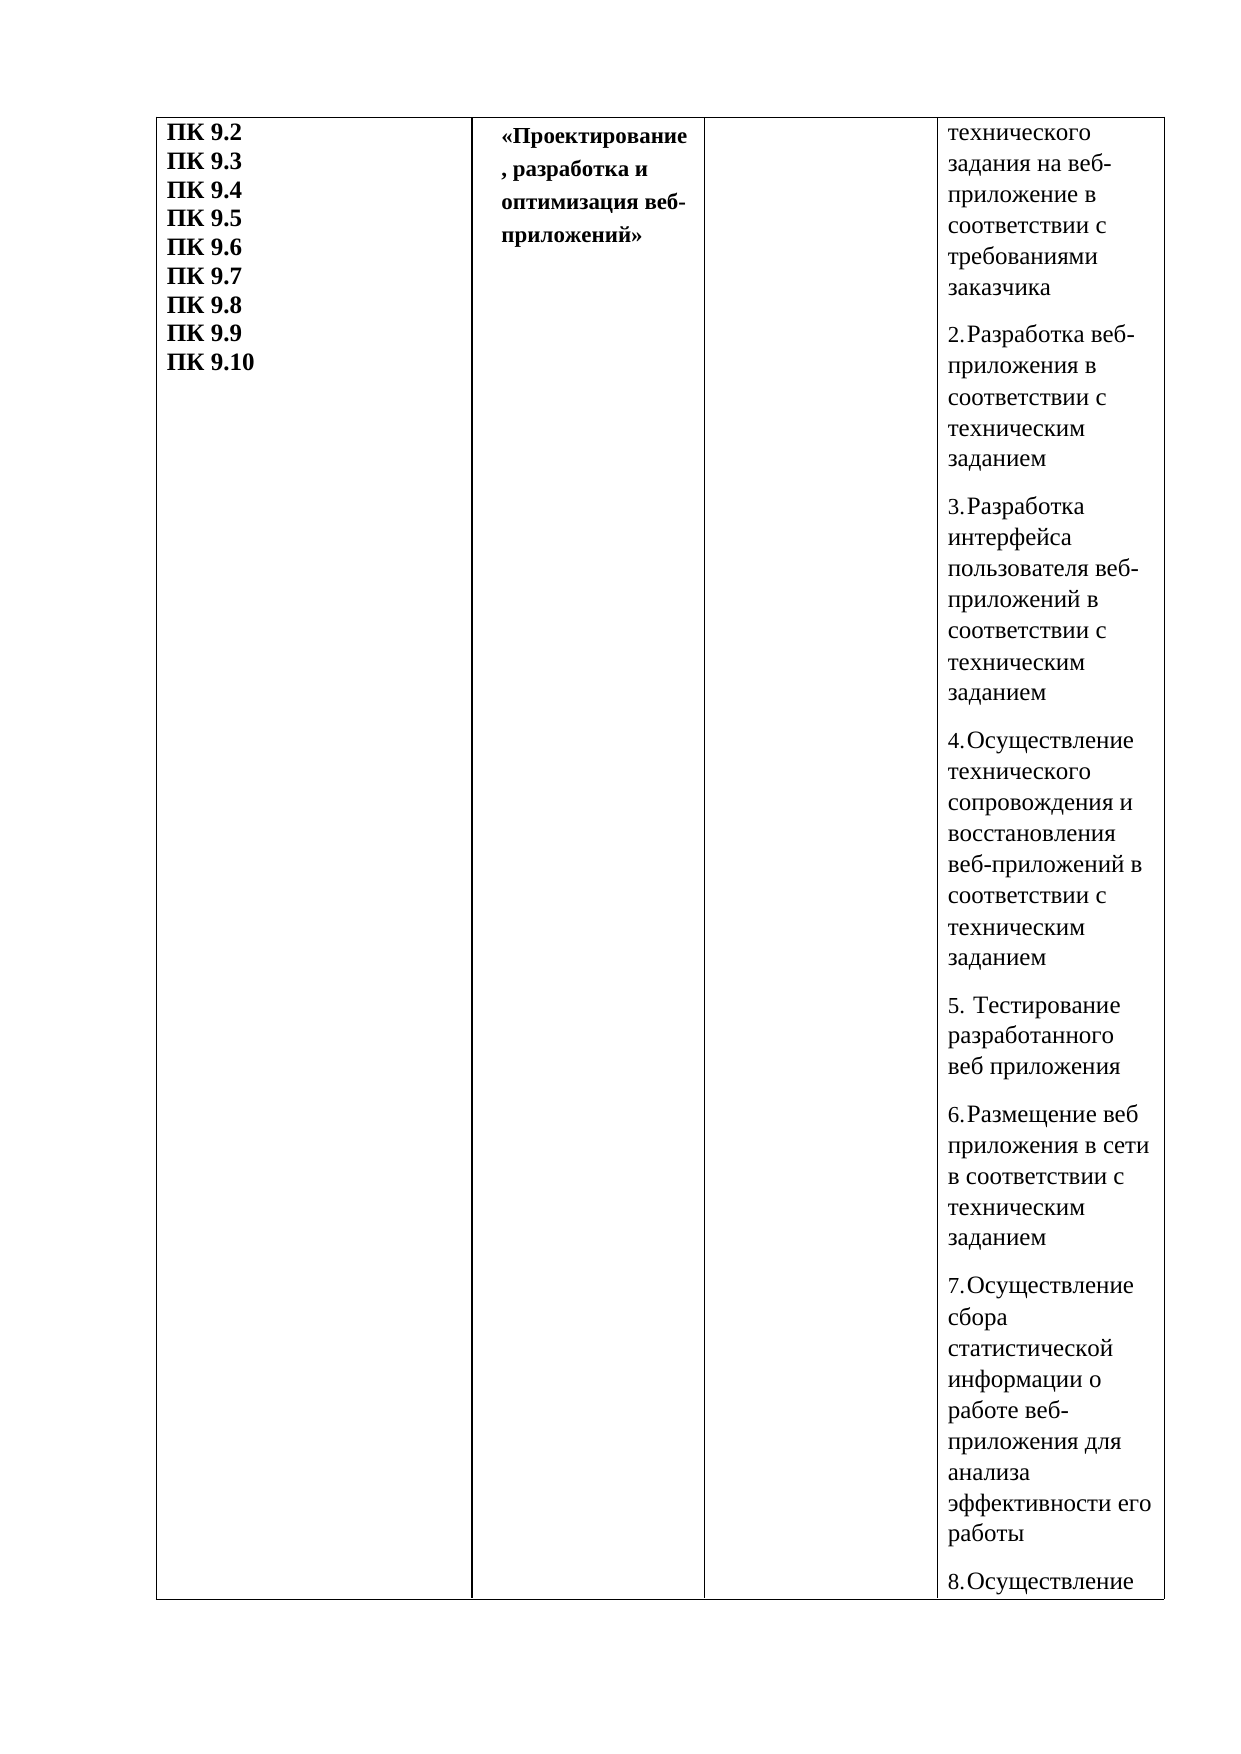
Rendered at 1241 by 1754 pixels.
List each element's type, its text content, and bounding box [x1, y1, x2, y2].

table_header «Проектирование , разработка и оптимизация веб- приложений» [472, 118, 704, 1599]
table_header технического задания на веб- приложение в соответствии с требованиями заказчика Разработка веб- приложения в соответствии с техническим заданием Разработка интерфейса пользователя веб- приложений в соответствии с техническим заданием Осуществление технического сопровождения и восстановления веб-приложений в соответствии с техническим заданием Тестирование разработанного веб приложения Размещение веб приложения в сети в соответствии с техническим заданием Осуществление сбора статистической информации о работе веб- приложения для анализа эффективности его работы Осуществление [937, 118, 1164, 1599]
table_header [704, 118, 937, 1599]
table_header ПК 9.2 ПК 9.3 ПК 9.4 ПК 9.5 ПК 9.6 ПК 9.7 ПК 9.8 ПК 9.9 ПК 9.10 [157, 118, 472, 1599]
